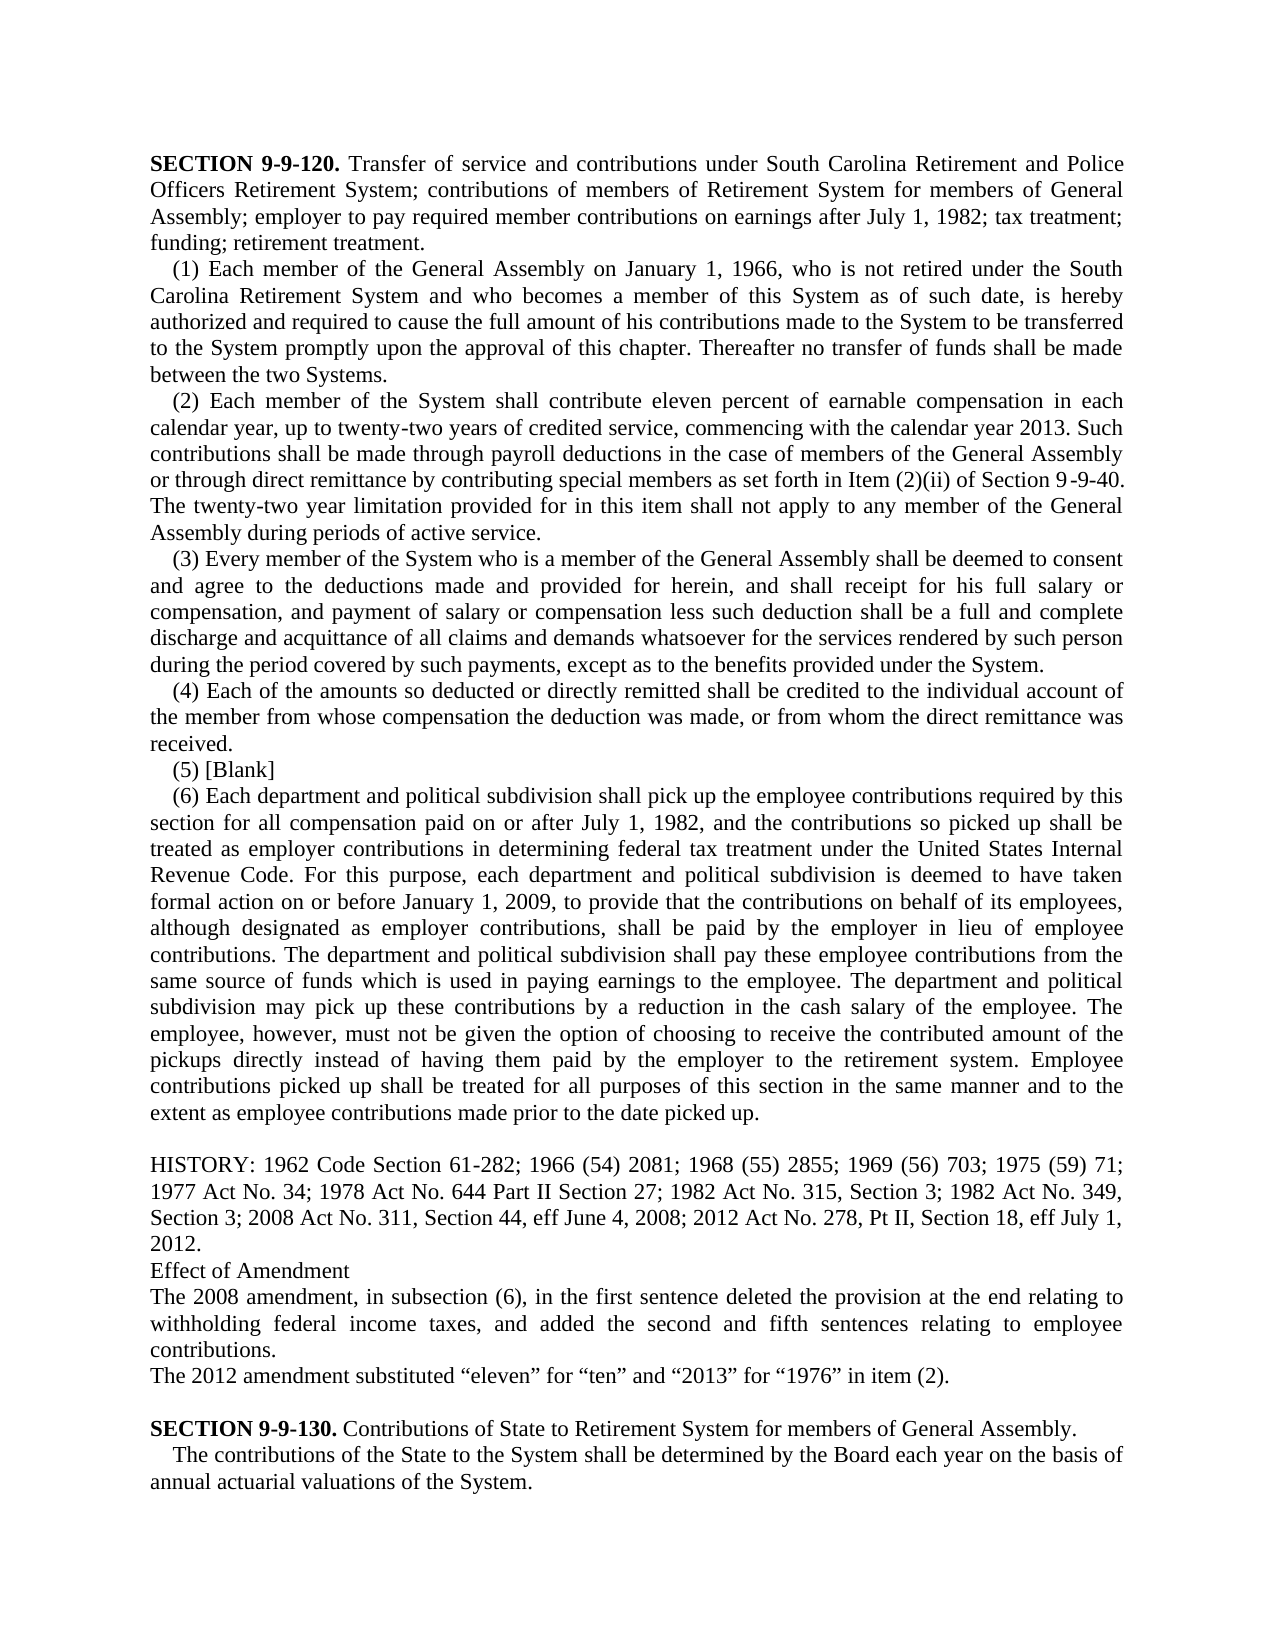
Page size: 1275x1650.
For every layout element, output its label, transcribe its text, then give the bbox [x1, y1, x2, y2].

text The 2008 amendment, in subsection (6), in the first sentence deleted the provision at the end relating to withholding federal income taxes, and added the second and fifth sentences relating to employee contributions. [150, 1283, 1125, 1362]
text (4) Each of the amounts so deducted or directly remitted shall be credited to the individual account of the member from whose compensation the deduction was made, or from whom the direct remittance was received. [150, 677, 1125, 756]
text The 2012 amendment substituted “eleven” for “ten” and “2013” for “1976” in item (2). [150, 1362, 1125, 1389]
text (1) Each member of the General Assembly on January 1, 1966, who is not retired under the South Carolina Retirement System and who becomes a member of this System as of such date, is hereby authorized and required to cause the full amount of his contributions made to the System to be transferred to the System promptly upon the approval of this chapter. Thereafter no transfer of funds shall be made between the two Systems. [150, 255, 1125, 387]
text (5) [Blank] [150, 756, 1125, 782]
text (2) Each member of the System shall contribute eleven percent of earnable compensation in each calendar year, up to twenty-two years of credited service, commencing with the calendar year 2013. Such contributions shall be made through payroll deductions in the case of members of the General Assembly or through direct remittance by contributing special members as set forth in Item (2)(ii) of Section 9-9-40. The twenty-two year limitation provided for in this item shall not apply to any member of the General Assembly during periods of active service. [150, 387, 1125, 545]
text (3) Every member of the System who is a member of the General Assembly shall be deemed to consent and agree to the deductions made and provided for herein, and shall receipt for his full salary or compensation, and payment of salary or compensation less such deduction shall be a full and complete discharge and acquittance of all claims and demands whatsoever for the services rendered by such person during the period covered by such payments, except as to the benefits provided under the System. [150, 545, 1125, 677]
text SECTION 9-9-120. Transfer of service and contributions under South Carolina Retirement and Police Officers Retirement System; contributions of members of Retirement System for members of General Assembly; employer to pay required member contributions on earnings after July 1, 1982; tax treatment; funding; retirement treatment. [150, 150, 1125, 255]
text (6) Each department and political subdivision shall pick up the employee contributions required by this section for all compensation paid on or after July 1, 1982, and the contributions so picked up shall be treated as employer contributions in determining federal tax treatment under the United States Internal Revenue Code. For this purpose, each department and political subdivision is deemed to have taken formal action on or before January 1, 2009, to provide that the contributions on behalf of its employees, although designated as employer contributions, shall be paid by the employer in lieu of employee contributions. The department and political subdivision shall pay these employee contributions from the same source of funds which is used in paying earnings to the employee. The department and political subdivision may pick up these contributions by a reduction in the cash salary of the employee. The employee, however, must not be given the option of choosing to receive the contributed amount of the pickups directly instead of having them paid by the employer to the retirement system. Employee contributions picked up shall be treated for all purposes of this section in the same manner and to the extent as employee contributions made prior to the date picked up. [150, 782, 1125, 1125]
text HISTORY: 1962 Code Section 61-282; 1966 (54) 2081; 1968 (55) 2855; 1969 (56) 703; 1975 (59) 71; 1977 Act No. 34; 1978 Act No. 644 Part II Section 27; 1982 Act No. 315, Section 3; 1982 Act No. 349, Section 3; 2008 Act No. 311, Section 44, eff June 4, 2008; 2012 Act No. 278, Pt II, Section 18, eff July 1, 2012. [150, 1151, 1125, 1257]
text Effect of Amendment [150, 1257, 1125, 1283]
text The contributions of the State to the System shall be determined by the Board each year on the basis of annual actuarial valuations of the System. [150, 1441, 1125, 1494]
text SECTION 9-9-130. Contributions of State to Retirement System for members of General Assembly. [150, 1415, 1125, 1441]
